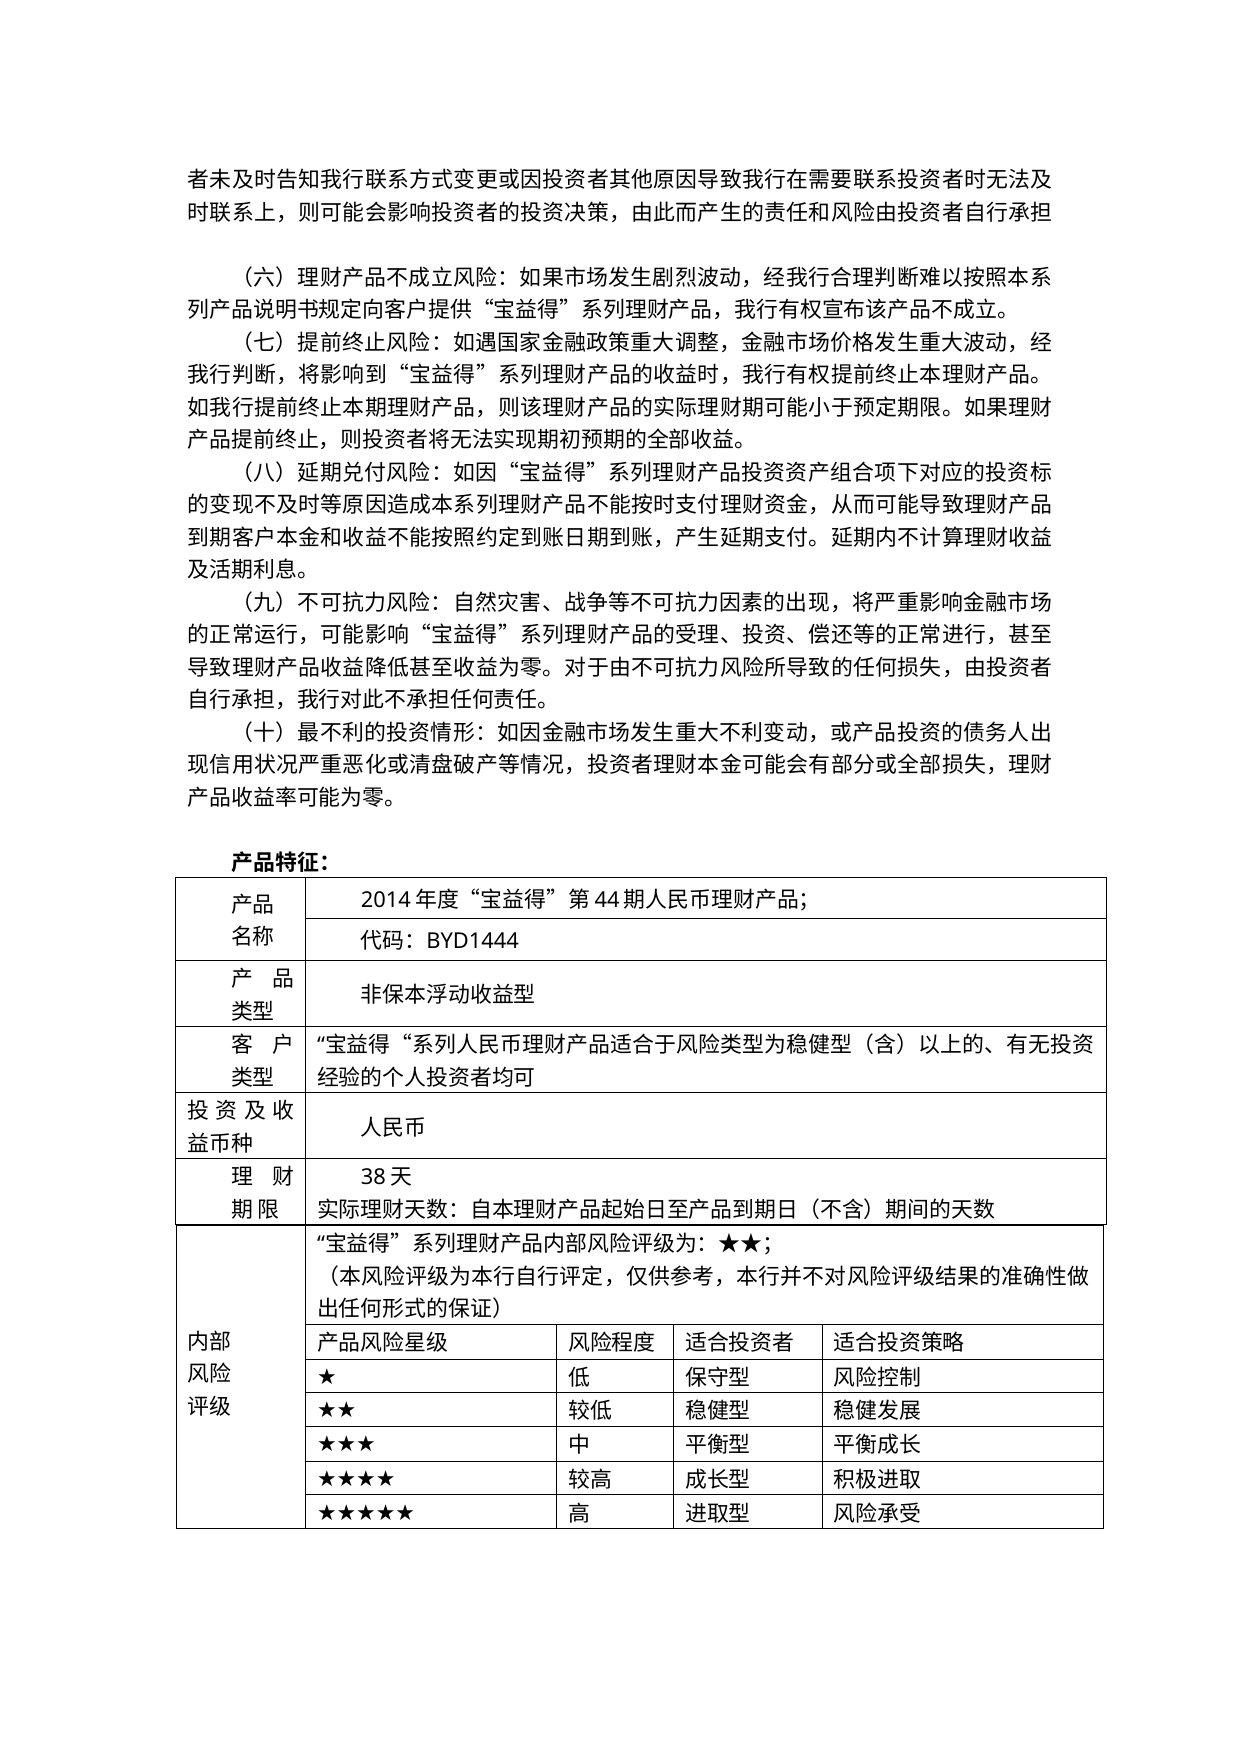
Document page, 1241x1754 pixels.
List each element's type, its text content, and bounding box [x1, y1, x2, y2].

table_cell 产品类型 [176, 961, 305, 1026]
table_cell 平衡型 [674, 1427, 822, 1461]
table_cell 理财期 限 [176, 1159, 305, 1224]
table_cell 中 [557, 1427, 673, 1461]
table_cell 稳健型 [674, 1393, 822, 1426]
table_cell 风险承受 [823, 1495, 1103, 1528]
table_cell 非保本浮动收益型 [306, 961, 1106, 1026]
table_cell 较低 [557, 1393, 673, 1426]
table_cell “宝益得“系列人民币理财产品适合于风险类型为稳健型（含）以上的、有无投资经验的个人投资者均可 [306, 1027, 1106, 1092]
text （八）延期兑付风险：如因“宝益得”系列理财产品投资资产组合项下对应的投资标的变现不及时等原因造成本系列理财产品不能按时支付理财资金，从而可能导致理财产品到期客户本金和收益不能按照约定到账日期到账，产生延期支付。延期内不计算理财收益及活期利息。 [187, 454, 1053, 584]
table_cell 客户类型 [176, 1027, 305, 1092]
table_cell ★★★★ [306, 1462, 556, 1494]
text （七）提前终止风险：如遇国家金融政策重大调整，金融市场价格发生重大波动，经我行判断，将影响到“宝益得”系列理财产品的收益时，我行有权提前终止本理财产品。如我行提前终止本期理财产品，则该理财产品的实际理财期可能小于预定期限。如果理财产品提前终止，则投资者将无法实现期初预期的全部收益。 [187, 324, 1053, 454]
table_cell 风险程度 [557, 1325, 673, 1358]
table_cell 适合投资者 [674, 1325, 822, 1358]
table_cell 38天 实际理财天数：自本理财产品起始日至产品到期日（不含）期间的天数 [306, 1159, 1106, 1224]
text （九）不可抗力风险：自然灾害、战争等不可抗力因素的出现，将严重影响金融市场的正常运行，可能影响“宝益得”系列理财产品的受理、投资、偿还等的正常进行，甚至导致理财产品收益降低甚至收益为零。对于由不可抗力风险所导致的任何损失，由投资者自行承担，我行对此不承担任何责任。 [187, 584, 1053, 714]
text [187, 162, 1053, 259]
table_header 2014年度“宝益得”第44期人民币理财产品； [306, 878, 1106, 918]
table_cell ★ [306, 1360, 556, 1392]
table_header 内部 风险 评级 [177, 1226, 305, 1528]
table_cell 进取型 [674, 1495, 822, 1528]
table_cell 投资及收益币种 [176, 1093, 305, 1158]
table_cell ★★★★★ [306, 1495, 556, 1528]
table_cell 稳健发展 [823, 1393, 1103, 1426]
table_header 产品名称 [176, 878, 305, 960]
table_cell ★★ [306, 1393, 556, 1426]
table_cell 保守型 [674, 1360, 822, 1392]
table_cell 适合投资策略 [823, 1325, 1103, 1358]
table_cell 风险控制 [823, 1360, 1103, 1392]
table_header “宝益得”系列理财产品内部风险评级为：★★； （本风险评级为本行自行评定，仅供参考，本行并不对风险评级结果的准确性做出任何形式的保证） [306, 1226, 1103, 1323]
table_cell 积极进取 [823, 1462, 1103, 1494]
table_cell 高 [557, 1495, 673, 1528]
text （六）理财产品不成立风险：如果市场发生剧烈波动，经我行合理判断难以按照本系列产品说明书规定向客户提供“宝益得”系列理财产品，我行有权宣布该产品不成立。 [187, 259, 1053, 324]
table_cell 人民币 [306, 1093, 1106, 1158]
table_cell ★★★ [306, 1427, 556, 1461]
table_cell 较高 [557, 1462, 673, 1494]
table_cell 产品风险星级 [306, 1325, 556, 1358]
table_cell 代码：BYD1444 [306, 919, 1106, 960]
text 产品特征： [187, 844, 1053, 877]
table_cell 成长型 [674, 1462, 822, 1494]
table_cell 平衡成长 [823, 1427, 1103, 1461]
table_cell 低 [557, 1360, 673, 1392]
text （十）最不利的投资情形：如因金融市场发生重大不利变动，或产品投资的债务人出现信用状况严重恶化或清盘破产等情况，投资者理财本金可能会有部分或全部损失，理财产品收益率可能为零。 [187, 714, 1053, 812]
